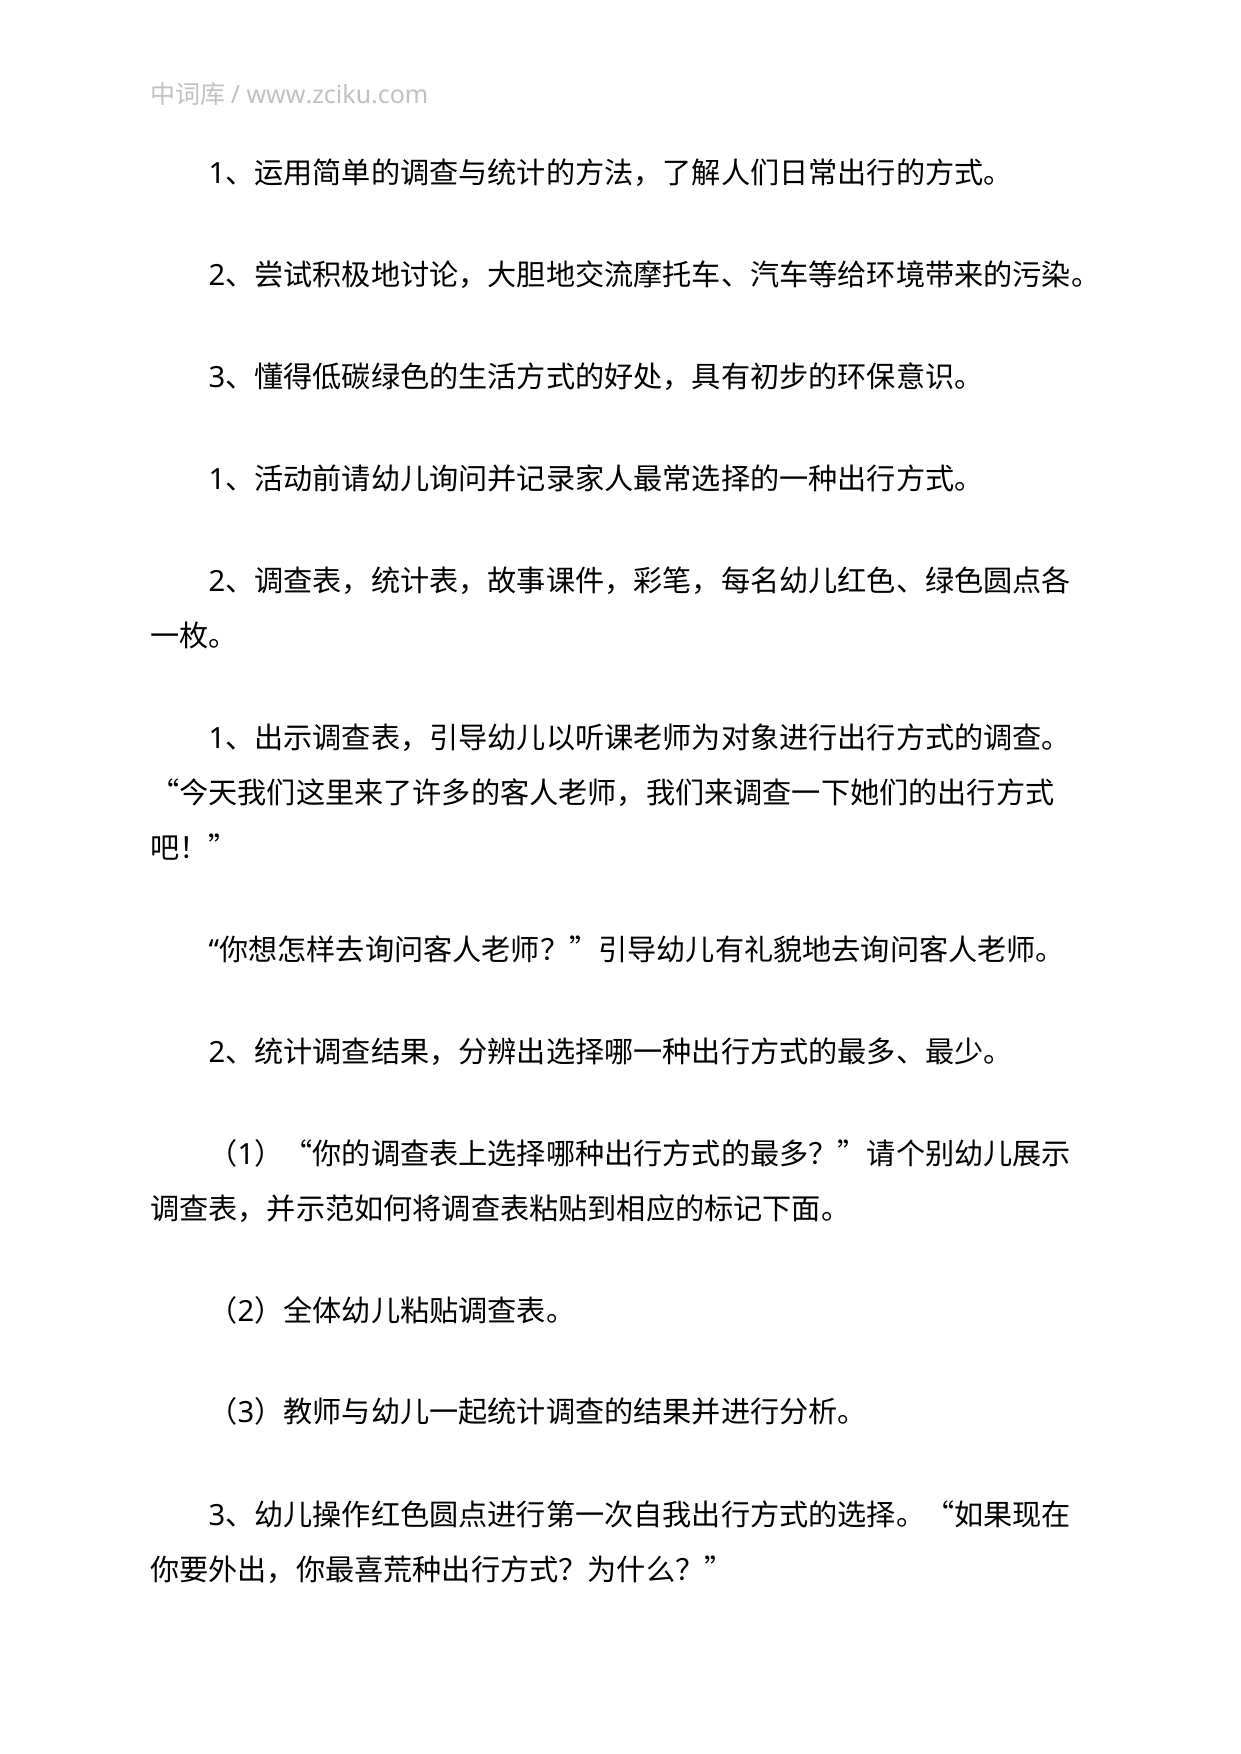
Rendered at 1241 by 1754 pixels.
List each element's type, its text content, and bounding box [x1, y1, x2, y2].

text 1、运用简单的调查与统计的方法，了解人们日常出行的方式。 [150, 150, 1090, 192]
text （1）“你的调查表上选择哪种出行方式的最多？”请个别幼儿展示调查表，并示范如何将调查表粘贴到相应的标记下面。 [150, 1130, 1090, 1228]
text 2、尝试积极地讨论，大胆地交流摩托车、汽车等给环境带来的污染。 [150, 252, 1090, 294]
text （2）全体幼儿粘贴调查表。 [150, 1287, 1090, 1329]
text 3、懂得低碳绿色的生活方式的好处，具有初步的环保意识。 [150, 354, 1090, 396]
text “你想怎样去询问客人老师？”引导幼儿有礼貌地去询问客人老师。 [150, 926, 1090, 969]
text 1、活动前请幼儿询问并记录家人最常选择的一种出行方式。 [150, 456, 1090, 498]
text 2、调查表，统计表，故事课件，彩笔，每名幼儿红色、绿色圆点各一枚。 [150, 558, 1090, 655]
text 2、统计调查结果，分辨出选择哪一种出行方式的最多、最少。 [150, 1028, 1090, 1071]
text （3）教师与幼儿一起统计调查的结果并进行分析。 [150, 1389, 1090, 1431]
text 1、出示调查表，引导幼儿以听课老师为对象进行出行方式的调查。“今天我们这里来了许多的客人老师，我们来调查一下她们的出行方式吧！” [150, 715, 1090, 867]
text 3、幼儿操作红色圆点进行第一次自我出行方式的选择。“如果现在你要外出，你最喜荒种出行方式？为什么？” [150, 1491, 1090, 1588]
